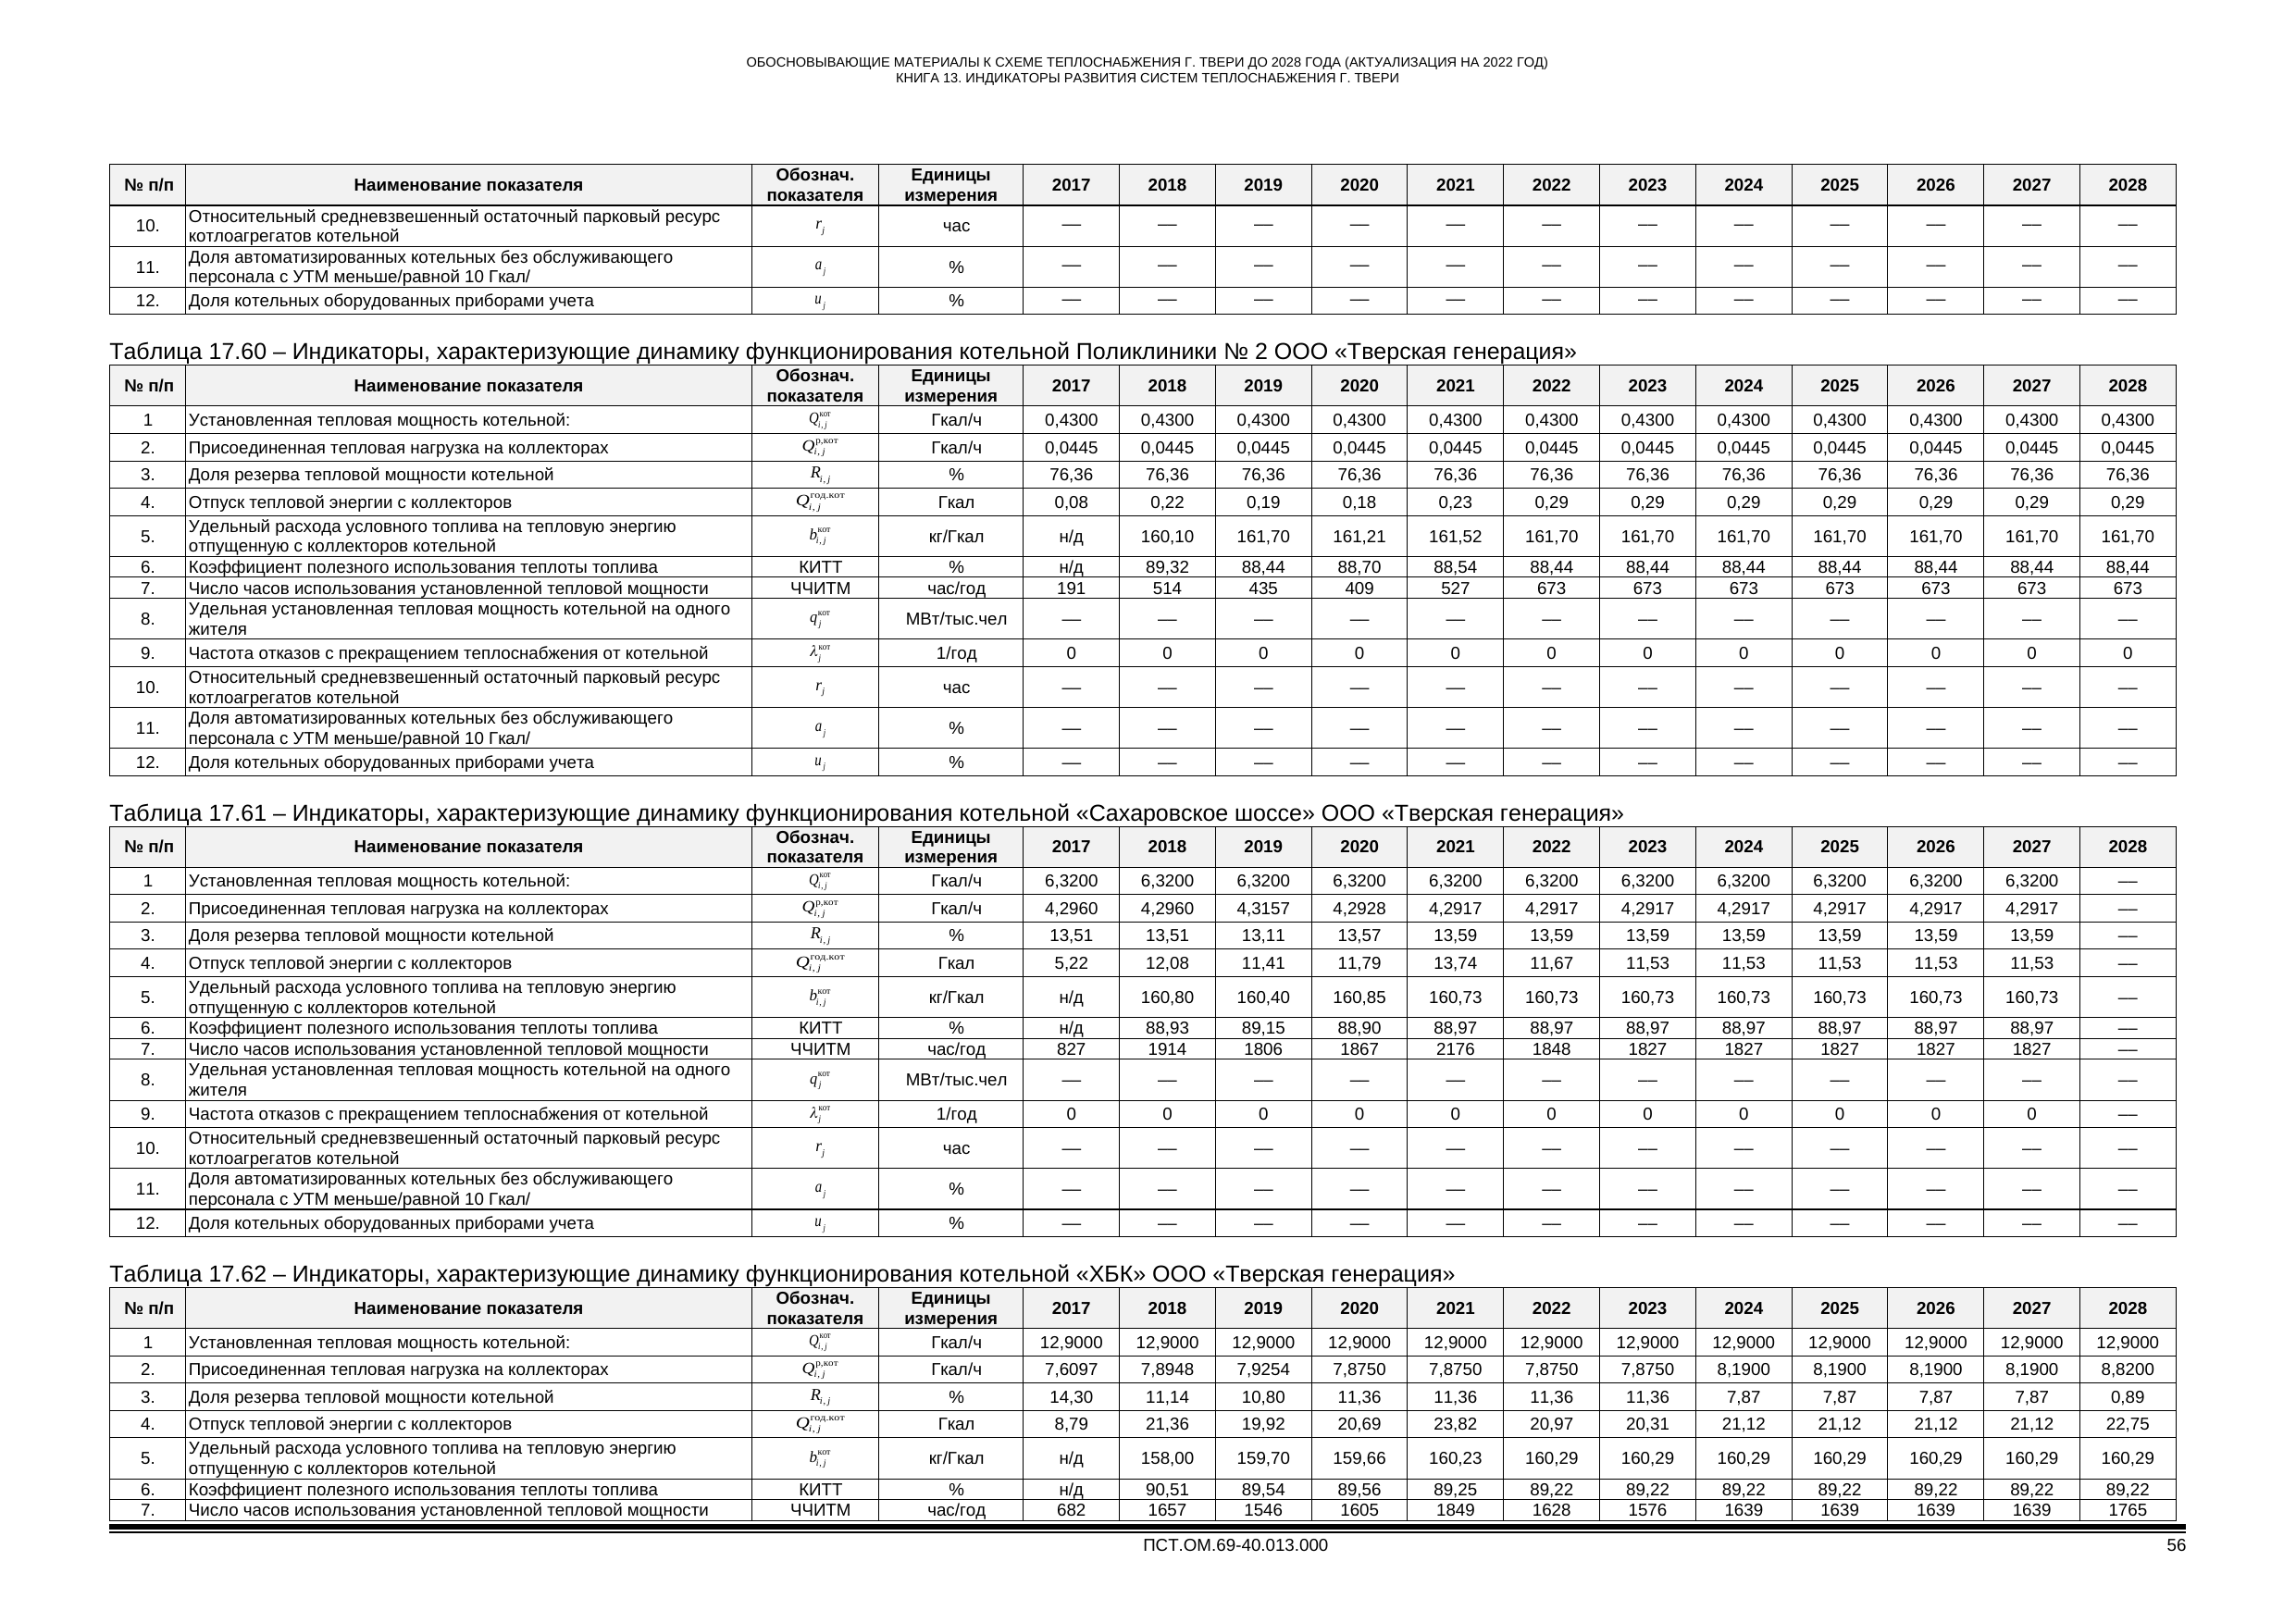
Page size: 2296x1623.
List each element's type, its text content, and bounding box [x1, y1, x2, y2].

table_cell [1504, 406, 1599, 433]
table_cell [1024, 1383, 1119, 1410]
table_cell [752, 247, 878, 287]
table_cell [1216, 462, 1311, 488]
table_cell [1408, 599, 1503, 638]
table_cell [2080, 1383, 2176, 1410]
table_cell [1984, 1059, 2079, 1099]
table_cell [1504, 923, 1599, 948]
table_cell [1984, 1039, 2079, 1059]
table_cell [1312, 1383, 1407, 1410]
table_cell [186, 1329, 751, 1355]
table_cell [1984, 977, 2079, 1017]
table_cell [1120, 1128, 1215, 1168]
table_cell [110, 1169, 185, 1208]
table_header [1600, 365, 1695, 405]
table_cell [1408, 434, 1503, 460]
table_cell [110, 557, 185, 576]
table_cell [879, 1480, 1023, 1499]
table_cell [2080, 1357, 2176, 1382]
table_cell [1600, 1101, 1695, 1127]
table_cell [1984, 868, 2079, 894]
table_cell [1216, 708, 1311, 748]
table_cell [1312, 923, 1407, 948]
text Таблица . – Индикаторы, характеризующие динамику функционирования котельной «Сахаровское шоссе» ООО «Тверская генерация» [109, 799, 2186, 825]
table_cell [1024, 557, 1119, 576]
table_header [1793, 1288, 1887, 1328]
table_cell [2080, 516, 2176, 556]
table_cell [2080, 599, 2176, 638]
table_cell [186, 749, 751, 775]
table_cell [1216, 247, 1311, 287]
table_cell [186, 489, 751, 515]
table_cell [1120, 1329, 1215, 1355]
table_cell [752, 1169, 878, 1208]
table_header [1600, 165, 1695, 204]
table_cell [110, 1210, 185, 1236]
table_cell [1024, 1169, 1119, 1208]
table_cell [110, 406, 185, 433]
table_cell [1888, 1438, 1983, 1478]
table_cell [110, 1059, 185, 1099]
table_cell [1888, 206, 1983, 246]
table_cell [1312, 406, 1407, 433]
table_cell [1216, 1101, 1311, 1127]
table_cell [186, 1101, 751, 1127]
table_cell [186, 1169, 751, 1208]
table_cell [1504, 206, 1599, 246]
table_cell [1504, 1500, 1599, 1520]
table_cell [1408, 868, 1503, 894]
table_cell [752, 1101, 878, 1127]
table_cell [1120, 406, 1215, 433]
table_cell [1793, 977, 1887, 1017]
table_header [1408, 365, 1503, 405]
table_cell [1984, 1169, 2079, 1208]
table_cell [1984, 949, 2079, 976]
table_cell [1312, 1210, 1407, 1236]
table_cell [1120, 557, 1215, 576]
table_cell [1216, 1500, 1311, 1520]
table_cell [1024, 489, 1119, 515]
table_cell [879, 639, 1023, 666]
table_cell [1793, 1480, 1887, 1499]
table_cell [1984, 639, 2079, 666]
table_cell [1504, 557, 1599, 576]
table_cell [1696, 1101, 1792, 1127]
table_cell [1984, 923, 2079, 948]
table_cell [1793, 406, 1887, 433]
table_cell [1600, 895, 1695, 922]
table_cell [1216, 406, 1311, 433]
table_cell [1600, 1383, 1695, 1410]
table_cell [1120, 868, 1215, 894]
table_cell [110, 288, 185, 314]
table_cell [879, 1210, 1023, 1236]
text Таблица . – Индикаторы, характеризующие динамику функционирования котельной «ХБК» ООО «Тверская генерация» [109, 1260, 2186, 1287]
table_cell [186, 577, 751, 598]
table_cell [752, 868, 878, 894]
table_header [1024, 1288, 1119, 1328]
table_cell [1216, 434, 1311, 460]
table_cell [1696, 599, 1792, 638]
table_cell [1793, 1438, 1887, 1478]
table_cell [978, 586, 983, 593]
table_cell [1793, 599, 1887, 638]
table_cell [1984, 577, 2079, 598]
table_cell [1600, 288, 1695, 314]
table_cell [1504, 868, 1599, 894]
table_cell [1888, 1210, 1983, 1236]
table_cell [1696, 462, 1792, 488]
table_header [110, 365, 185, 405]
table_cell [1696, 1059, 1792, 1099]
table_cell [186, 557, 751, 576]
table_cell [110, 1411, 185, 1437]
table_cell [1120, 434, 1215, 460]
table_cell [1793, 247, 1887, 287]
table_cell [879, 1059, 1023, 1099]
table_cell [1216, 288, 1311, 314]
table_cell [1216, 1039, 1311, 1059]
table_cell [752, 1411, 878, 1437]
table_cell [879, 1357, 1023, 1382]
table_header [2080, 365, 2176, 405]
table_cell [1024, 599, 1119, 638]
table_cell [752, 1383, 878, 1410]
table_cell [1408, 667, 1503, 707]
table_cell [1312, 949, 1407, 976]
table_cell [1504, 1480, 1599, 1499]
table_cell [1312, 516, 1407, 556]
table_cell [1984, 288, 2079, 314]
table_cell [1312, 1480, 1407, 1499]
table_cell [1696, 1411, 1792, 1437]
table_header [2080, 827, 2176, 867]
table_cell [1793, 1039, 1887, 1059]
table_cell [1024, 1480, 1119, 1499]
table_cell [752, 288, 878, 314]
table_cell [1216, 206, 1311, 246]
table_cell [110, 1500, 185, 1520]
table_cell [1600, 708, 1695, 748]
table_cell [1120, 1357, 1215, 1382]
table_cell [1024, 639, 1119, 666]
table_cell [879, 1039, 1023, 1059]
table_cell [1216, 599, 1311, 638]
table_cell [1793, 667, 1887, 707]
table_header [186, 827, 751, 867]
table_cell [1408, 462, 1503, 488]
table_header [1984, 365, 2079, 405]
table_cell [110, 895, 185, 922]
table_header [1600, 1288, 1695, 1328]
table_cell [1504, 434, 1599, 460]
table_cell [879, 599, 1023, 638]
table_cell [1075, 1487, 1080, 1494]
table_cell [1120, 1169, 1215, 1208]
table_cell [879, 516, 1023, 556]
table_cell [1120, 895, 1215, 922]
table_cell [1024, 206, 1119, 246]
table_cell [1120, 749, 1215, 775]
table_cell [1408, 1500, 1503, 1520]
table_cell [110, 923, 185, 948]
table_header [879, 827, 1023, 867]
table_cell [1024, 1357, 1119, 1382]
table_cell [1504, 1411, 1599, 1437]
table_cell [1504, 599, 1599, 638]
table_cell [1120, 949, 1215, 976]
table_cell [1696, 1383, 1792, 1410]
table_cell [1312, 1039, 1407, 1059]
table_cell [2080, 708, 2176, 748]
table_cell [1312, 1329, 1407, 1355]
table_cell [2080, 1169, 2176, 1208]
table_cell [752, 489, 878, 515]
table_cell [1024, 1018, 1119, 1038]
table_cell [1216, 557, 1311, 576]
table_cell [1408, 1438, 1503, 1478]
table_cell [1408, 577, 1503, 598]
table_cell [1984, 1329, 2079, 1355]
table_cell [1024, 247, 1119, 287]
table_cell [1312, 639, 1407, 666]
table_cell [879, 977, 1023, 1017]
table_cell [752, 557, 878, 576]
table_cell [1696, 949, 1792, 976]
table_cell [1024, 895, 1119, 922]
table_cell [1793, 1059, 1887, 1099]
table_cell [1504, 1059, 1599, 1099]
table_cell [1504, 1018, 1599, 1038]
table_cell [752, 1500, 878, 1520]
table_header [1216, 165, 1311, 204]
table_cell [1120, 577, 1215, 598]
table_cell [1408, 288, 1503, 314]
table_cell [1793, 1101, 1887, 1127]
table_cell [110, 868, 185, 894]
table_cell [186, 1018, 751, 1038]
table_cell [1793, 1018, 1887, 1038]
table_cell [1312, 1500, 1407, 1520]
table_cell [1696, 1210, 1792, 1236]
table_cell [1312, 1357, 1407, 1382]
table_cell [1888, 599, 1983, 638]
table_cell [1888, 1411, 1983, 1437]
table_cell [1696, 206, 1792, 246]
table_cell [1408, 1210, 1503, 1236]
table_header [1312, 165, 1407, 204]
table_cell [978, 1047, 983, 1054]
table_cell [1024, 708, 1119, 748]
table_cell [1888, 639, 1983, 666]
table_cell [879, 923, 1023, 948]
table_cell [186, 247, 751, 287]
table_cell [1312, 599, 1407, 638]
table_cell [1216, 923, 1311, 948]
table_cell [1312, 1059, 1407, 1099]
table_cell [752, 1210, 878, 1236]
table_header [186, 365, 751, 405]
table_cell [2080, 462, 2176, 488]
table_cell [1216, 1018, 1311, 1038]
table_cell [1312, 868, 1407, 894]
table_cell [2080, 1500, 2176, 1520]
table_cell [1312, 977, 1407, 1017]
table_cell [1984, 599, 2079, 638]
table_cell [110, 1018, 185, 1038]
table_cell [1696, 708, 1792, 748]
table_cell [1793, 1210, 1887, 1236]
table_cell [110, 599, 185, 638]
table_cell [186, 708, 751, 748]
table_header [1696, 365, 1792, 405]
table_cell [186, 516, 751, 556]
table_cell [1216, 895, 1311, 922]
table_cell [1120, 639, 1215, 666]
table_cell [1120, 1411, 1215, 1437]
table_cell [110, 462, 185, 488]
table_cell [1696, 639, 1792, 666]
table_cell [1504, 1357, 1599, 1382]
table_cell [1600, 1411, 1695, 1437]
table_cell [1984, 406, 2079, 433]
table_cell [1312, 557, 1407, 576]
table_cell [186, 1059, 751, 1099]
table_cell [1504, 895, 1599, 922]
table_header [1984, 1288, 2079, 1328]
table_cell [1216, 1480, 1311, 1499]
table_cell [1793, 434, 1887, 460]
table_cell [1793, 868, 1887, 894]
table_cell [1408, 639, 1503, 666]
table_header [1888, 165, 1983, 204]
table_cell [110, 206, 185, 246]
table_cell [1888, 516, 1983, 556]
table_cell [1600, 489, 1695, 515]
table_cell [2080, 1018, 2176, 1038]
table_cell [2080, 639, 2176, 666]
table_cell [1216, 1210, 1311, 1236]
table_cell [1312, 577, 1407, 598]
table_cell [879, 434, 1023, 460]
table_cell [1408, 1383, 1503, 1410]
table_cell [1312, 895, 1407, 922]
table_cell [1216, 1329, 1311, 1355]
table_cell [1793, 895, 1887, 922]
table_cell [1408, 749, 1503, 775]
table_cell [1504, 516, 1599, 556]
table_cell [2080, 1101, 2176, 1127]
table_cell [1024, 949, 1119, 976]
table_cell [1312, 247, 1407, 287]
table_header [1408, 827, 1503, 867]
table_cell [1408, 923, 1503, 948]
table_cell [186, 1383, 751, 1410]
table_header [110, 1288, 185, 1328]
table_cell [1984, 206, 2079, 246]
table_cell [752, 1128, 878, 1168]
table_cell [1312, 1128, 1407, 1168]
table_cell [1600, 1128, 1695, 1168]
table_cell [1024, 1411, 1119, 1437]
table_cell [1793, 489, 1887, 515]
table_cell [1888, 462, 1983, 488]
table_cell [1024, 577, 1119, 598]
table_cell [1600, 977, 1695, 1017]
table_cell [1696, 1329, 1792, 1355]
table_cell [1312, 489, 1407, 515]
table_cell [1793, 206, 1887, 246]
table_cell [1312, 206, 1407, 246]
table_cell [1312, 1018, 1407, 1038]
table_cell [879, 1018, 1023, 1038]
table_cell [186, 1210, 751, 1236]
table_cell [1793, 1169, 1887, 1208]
text Таблица . – Индикаторы, характеризующие динамику функционирования котельной Поликлиники № 2 ООО «Тверская генерация» [109, 338, 2186, 365]
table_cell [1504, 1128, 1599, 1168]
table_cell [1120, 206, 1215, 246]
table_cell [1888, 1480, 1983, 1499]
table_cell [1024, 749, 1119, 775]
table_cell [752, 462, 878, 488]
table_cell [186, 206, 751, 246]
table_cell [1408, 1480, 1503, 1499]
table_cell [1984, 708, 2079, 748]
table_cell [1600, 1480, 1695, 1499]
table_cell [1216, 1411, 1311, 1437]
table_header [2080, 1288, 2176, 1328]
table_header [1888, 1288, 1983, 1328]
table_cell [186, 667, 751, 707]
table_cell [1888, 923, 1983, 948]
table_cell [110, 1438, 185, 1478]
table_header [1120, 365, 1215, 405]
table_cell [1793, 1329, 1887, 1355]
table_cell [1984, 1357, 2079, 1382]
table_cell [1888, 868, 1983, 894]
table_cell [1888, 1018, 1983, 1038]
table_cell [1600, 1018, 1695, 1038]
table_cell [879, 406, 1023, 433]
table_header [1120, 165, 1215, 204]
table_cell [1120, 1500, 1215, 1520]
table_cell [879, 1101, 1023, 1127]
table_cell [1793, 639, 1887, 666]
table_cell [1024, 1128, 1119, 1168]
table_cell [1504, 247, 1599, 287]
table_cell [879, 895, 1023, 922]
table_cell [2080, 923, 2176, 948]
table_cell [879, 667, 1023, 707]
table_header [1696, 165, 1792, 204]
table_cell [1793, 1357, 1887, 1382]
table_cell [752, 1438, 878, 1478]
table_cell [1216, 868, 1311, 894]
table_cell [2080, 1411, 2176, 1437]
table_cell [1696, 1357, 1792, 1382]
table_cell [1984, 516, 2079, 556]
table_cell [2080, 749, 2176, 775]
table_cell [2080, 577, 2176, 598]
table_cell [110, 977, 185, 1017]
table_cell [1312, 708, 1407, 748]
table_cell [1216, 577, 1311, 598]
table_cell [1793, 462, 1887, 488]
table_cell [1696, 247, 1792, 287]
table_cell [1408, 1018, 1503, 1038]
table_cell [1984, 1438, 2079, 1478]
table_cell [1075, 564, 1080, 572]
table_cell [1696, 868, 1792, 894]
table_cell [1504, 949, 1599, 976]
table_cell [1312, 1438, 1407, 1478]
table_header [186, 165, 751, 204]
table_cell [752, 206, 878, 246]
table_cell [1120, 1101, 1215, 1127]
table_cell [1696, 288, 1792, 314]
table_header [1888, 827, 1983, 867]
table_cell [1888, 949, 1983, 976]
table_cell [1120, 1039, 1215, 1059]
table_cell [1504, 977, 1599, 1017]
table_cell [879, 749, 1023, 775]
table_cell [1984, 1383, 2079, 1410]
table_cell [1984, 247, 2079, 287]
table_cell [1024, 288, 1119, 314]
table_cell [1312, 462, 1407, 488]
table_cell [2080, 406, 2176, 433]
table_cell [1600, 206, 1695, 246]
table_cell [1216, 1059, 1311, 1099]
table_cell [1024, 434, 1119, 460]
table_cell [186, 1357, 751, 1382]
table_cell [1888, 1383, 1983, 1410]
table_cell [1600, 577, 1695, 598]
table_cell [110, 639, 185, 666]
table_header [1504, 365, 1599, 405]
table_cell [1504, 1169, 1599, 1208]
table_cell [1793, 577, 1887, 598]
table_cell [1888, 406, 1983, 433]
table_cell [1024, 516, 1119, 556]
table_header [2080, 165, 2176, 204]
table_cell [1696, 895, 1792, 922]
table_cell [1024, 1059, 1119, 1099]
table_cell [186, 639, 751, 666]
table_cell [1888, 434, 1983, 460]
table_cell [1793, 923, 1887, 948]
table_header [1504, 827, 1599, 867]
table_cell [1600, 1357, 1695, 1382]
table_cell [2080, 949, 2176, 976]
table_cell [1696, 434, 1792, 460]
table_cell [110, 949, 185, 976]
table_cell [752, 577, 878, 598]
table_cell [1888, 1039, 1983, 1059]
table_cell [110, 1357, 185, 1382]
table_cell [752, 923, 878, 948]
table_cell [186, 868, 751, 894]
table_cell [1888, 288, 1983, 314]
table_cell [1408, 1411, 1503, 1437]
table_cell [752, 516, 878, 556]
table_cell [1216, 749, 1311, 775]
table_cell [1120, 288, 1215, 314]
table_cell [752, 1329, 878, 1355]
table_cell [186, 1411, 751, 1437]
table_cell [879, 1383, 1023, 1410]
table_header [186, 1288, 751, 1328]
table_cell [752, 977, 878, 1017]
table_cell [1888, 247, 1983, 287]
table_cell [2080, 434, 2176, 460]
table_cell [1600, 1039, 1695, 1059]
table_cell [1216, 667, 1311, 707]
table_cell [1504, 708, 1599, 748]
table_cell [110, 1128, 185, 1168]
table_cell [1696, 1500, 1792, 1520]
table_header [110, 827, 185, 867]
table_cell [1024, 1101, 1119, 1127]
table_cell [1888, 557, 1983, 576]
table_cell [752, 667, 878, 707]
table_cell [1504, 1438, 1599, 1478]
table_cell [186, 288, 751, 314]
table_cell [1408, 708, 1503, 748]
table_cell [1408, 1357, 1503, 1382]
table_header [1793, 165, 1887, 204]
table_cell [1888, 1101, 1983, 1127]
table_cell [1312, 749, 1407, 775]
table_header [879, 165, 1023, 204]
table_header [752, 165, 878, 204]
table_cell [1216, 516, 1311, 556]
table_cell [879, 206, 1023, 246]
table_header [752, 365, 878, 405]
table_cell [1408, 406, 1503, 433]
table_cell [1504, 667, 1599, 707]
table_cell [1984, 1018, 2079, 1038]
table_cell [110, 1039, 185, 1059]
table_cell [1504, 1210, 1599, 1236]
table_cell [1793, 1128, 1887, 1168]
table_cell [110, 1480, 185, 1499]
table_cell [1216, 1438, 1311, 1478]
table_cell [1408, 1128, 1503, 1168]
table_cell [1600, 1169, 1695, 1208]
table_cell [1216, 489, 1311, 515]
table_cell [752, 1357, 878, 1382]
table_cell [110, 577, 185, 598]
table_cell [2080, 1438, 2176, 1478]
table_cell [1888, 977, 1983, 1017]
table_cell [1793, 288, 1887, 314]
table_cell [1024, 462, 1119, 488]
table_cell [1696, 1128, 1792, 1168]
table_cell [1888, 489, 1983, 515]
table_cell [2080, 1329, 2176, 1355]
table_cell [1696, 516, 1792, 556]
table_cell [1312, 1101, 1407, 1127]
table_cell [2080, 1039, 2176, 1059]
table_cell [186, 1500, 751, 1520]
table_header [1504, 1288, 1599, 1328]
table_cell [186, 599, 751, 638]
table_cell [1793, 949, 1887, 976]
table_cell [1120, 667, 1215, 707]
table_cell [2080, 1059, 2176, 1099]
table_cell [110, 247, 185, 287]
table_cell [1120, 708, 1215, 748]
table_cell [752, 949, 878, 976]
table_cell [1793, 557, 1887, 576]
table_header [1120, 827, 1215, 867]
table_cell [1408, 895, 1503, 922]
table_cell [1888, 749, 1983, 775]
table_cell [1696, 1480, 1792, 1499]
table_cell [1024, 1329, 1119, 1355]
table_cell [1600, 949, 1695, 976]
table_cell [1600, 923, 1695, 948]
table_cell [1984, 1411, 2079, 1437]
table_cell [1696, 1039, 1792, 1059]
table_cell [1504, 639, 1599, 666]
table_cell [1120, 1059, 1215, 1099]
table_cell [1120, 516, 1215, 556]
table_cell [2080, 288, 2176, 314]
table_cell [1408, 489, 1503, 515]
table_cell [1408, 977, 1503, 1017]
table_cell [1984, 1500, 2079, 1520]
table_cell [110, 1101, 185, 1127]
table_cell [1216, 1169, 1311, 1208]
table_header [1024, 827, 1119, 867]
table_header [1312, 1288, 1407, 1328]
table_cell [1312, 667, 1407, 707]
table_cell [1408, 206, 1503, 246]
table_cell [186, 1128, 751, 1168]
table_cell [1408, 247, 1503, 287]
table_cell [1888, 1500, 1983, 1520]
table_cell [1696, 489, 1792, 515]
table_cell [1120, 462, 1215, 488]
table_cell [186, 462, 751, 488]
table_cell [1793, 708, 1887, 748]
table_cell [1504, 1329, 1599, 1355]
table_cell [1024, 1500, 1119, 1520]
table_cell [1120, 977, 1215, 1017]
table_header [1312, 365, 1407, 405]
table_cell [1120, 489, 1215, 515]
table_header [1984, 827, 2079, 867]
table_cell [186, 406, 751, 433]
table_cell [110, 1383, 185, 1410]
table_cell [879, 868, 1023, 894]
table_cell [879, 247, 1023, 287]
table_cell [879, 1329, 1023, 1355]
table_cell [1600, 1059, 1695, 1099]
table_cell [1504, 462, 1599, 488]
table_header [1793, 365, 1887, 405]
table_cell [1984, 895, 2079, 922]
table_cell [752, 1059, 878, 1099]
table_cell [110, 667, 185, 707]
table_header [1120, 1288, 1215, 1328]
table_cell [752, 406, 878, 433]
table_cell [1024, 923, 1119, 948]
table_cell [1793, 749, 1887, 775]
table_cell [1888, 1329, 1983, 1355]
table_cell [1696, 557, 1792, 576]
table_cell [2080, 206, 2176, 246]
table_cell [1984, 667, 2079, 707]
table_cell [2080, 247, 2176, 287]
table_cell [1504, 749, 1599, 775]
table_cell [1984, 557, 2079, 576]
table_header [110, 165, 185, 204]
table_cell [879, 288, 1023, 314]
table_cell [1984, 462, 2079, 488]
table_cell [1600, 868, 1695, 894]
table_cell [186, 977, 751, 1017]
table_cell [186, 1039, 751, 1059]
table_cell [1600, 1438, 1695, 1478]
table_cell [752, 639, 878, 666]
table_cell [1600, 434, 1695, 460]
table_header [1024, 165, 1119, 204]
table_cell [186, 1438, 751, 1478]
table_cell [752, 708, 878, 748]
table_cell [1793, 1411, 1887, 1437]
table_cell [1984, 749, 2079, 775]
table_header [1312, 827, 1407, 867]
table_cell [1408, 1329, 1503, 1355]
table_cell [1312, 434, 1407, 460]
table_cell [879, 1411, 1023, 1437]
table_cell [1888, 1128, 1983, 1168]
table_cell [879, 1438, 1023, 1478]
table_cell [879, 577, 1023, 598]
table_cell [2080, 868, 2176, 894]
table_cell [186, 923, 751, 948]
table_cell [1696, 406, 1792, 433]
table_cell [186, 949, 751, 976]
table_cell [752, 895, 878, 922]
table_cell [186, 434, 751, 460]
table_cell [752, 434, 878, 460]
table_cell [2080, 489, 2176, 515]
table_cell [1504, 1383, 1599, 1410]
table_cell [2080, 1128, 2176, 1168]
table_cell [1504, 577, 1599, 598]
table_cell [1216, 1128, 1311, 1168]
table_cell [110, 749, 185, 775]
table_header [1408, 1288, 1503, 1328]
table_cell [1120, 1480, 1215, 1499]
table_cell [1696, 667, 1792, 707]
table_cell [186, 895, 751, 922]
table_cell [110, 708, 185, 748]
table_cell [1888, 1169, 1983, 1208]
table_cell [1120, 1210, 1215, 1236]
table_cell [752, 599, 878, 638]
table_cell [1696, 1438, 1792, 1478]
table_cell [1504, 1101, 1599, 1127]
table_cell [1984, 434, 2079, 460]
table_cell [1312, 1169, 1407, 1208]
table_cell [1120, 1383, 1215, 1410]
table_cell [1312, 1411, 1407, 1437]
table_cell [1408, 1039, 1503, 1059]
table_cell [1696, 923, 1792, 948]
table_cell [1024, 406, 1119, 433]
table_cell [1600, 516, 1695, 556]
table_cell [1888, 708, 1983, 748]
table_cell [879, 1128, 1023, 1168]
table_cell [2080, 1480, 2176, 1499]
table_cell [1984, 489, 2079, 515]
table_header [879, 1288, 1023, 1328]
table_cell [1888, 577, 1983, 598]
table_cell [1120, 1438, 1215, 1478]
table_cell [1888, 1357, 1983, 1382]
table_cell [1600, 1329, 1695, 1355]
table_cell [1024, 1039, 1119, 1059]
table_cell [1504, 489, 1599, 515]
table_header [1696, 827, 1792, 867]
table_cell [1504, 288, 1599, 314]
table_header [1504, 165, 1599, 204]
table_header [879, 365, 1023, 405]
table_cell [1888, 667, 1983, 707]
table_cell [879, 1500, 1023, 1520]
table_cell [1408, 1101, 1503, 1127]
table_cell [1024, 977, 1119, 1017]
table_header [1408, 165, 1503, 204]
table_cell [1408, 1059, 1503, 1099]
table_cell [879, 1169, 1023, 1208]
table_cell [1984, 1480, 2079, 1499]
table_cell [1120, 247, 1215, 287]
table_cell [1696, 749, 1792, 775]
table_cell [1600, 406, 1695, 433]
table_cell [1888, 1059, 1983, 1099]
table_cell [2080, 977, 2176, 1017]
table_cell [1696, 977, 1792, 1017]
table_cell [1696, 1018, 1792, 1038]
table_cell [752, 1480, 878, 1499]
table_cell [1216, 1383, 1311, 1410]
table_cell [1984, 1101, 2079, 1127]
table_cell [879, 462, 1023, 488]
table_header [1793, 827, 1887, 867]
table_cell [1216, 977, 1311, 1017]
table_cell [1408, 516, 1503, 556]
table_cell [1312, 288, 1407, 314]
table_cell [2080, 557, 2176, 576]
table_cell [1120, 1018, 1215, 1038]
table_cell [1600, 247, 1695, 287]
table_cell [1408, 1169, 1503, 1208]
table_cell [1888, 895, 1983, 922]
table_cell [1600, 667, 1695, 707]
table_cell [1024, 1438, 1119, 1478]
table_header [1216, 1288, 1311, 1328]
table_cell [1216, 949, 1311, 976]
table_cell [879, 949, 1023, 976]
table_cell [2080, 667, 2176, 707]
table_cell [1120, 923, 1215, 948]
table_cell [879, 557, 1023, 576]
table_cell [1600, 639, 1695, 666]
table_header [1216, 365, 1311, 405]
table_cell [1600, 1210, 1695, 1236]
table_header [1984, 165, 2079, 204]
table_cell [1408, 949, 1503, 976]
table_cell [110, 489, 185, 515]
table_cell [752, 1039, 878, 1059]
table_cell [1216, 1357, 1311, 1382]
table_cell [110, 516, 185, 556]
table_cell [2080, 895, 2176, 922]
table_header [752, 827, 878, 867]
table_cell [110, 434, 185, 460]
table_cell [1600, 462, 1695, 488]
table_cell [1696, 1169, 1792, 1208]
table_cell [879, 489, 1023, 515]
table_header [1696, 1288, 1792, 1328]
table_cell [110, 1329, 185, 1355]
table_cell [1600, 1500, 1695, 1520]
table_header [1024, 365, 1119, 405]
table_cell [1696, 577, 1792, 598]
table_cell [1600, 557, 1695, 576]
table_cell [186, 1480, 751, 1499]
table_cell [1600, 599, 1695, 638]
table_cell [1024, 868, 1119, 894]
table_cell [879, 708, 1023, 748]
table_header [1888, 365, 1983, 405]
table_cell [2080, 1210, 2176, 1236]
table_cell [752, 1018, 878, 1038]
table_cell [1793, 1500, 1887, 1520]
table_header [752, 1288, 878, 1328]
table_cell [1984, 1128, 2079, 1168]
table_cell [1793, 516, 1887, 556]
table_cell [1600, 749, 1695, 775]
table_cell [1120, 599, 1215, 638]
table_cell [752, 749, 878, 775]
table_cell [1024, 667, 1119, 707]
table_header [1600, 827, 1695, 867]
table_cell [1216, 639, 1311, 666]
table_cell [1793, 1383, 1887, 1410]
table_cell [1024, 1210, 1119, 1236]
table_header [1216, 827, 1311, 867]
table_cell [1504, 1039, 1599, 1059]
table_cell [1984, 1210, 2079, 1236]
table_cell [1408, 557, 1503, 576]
